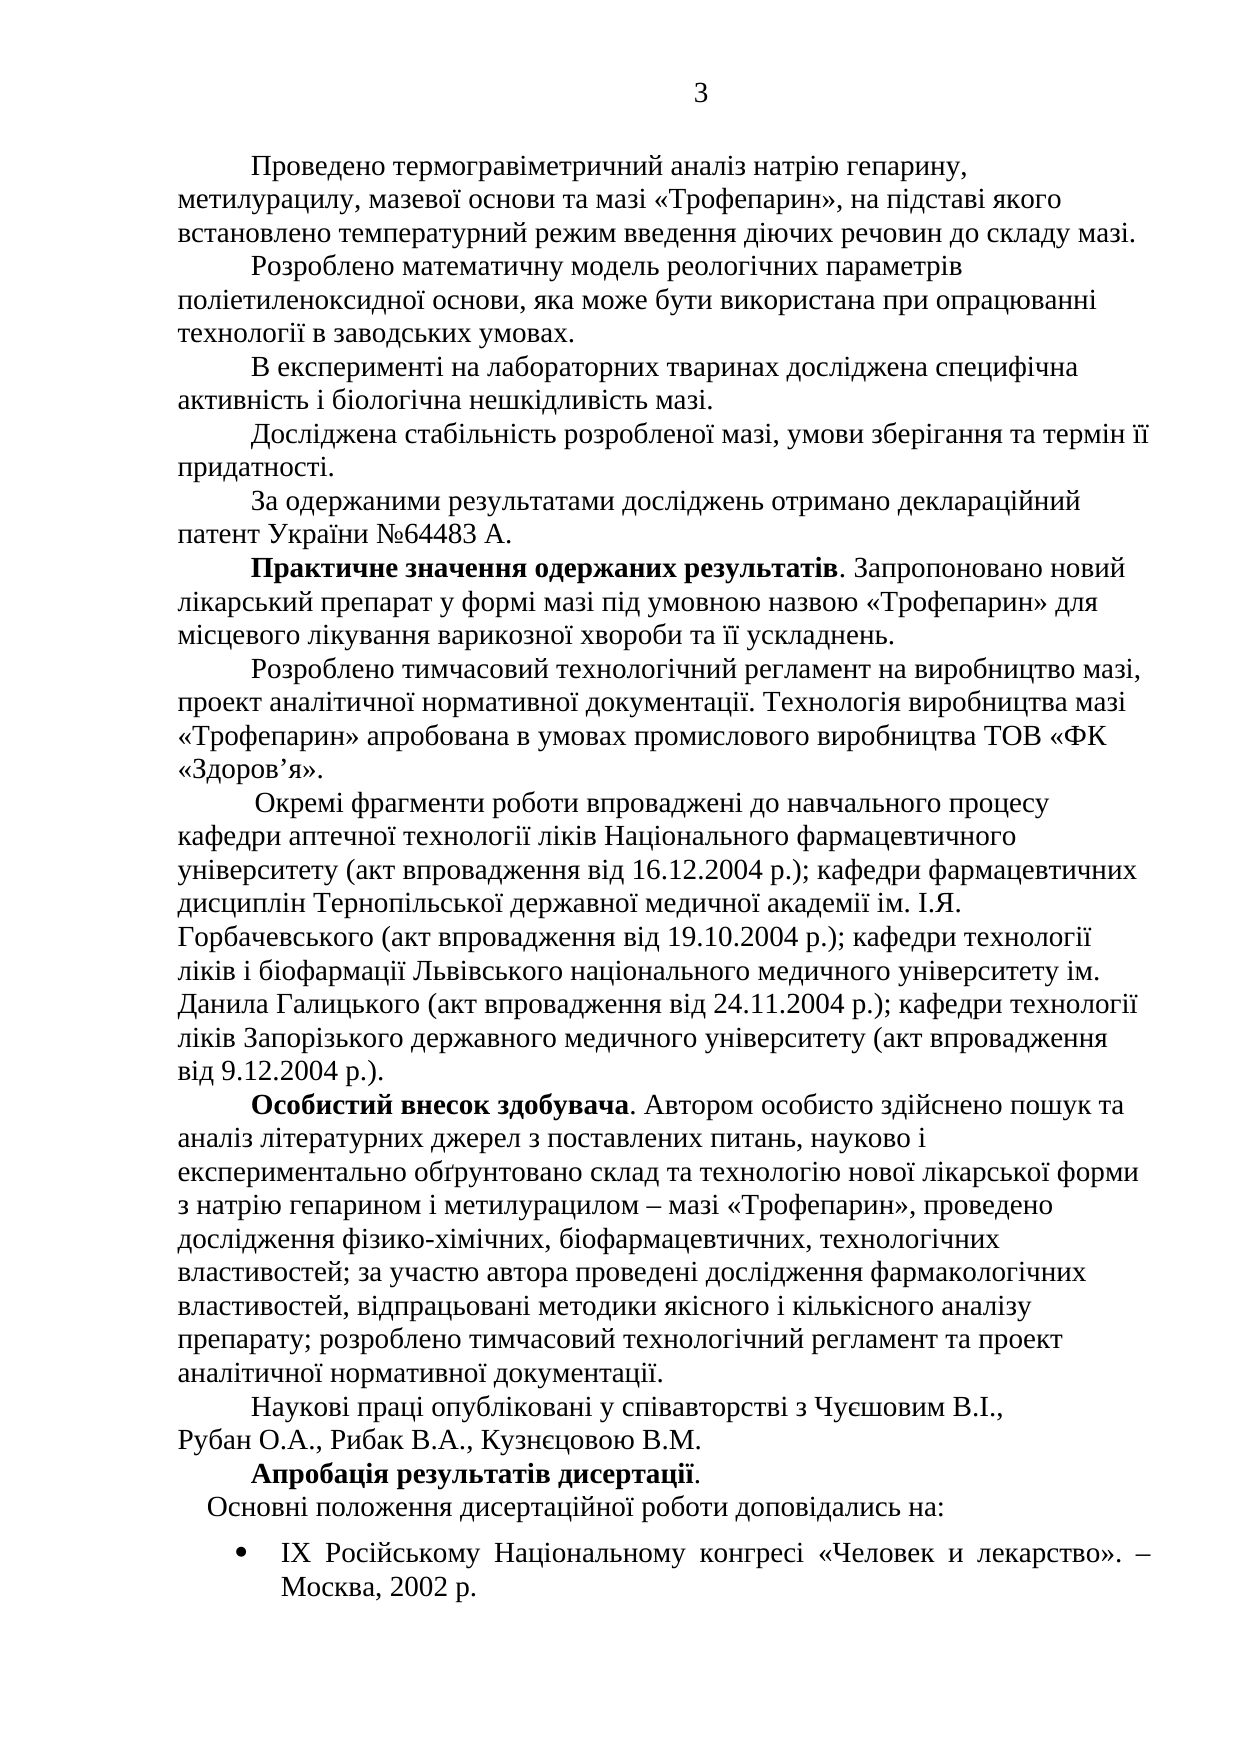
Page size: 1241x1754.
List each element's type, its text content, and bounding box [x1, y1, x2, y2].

text В експерименті на лабораторних тваринах досліджена специфічна активність і біологічна нешкідливість мазі. [177, 349, 1152, 416]
text Розроблено математичну модель реологічних параметрів поліетиленоксидної основи, яка може бути використана при опрацюванні технології в заводських умовах. [177, 248, 1152, 349]
text Окремі фрагменти роботи впроваджені до навчального процесу кафедри аптечної технології ліків Національного фармацевтичного університету (акт впровадження від 16.12.2004 р.); кафедри фармацевтичних дисциплін Тернопільської державної медичної академії ім. І.Я. Горбачевського (акт впровадження від 19.10.2004 р.); кафедри технології ліків і біофармації Львівського національного медичного університету ім. Данила Галицького (акт впровадження від 24.11.2004 р.); кафедри технології ліків Запорізького державного медичного університету (акт впровадження від 9.12.2004 р.). [177, 785, 1152, 1087]
text За одержаними результатами досліджень отримано деклараційний патент України №64483 А. [177, 483, 1152, 550]
text Наукові праці опубліковані у співавторстві з Чуєшовим В.І., Рубан О.А., Рибак В.А., Кузнєцовою В.М. [177, 1389, 1152, 1456]
text Основні положення дисертаційної роботи доповідались на: [207, 1489, 1152, 1523]
text Апробація результатів дисертації. [177, 1456, 1152, 1489]
text Особистий внесок здобувача. Автором особисто здійснено пошук та аналіз літературних джерел з поставлених питань, науково і експериментально обґрунтовано склад та технологію нової лікарської форми з натрію гепарином і метилурацилом – мазі «Трофепарин», проведено дослідження фізико-хімічних, біофармацевтичних, технологічних властивостей; за участю автора проведені дослідження фармакологічних властивостей, відпрацьовані методики якісного і кількісного аналізу препарату; розроблено тимчасовий технологічний регламент та проект аналітичної нормативної документації. [177, 1087, 1152, 1389]
text Практичне значення одержаних результатів. Запропоновано новий лікарський препарат у формі мазі під умовною назвою «Трофепарин» для місцевого лікування варикозної хвороби та її ускладнень. [177, 550, 1152, 651]
text Розроблено тимчасовий технологічний регламент на виробництво мазі, проект аналітичної нормативної документації. Технологія виробництва мазі «Трофепарин» апробована в умовах промислового виробництва ТОВ «ФК «Здоров’я». [177, 651, 1152, 785]
text Досліджена стабільність розробленої мазі, умови зберігання та термін її придатності. [177, 416, 1152, 483]
list ІХ Російському Національному конгресі «Человек и лекарство». – Москва, 2002 р. [236, 1535, 1152, 1603]
text Проведено термогравіметричний аналіз натрію гепарину, метилурацилу, мазевої основи та мазі «Трофепарин», на підставі якого встановлено температурний режим введення діючих речовин до складу мазі. [177, 148, 1152, 248]
